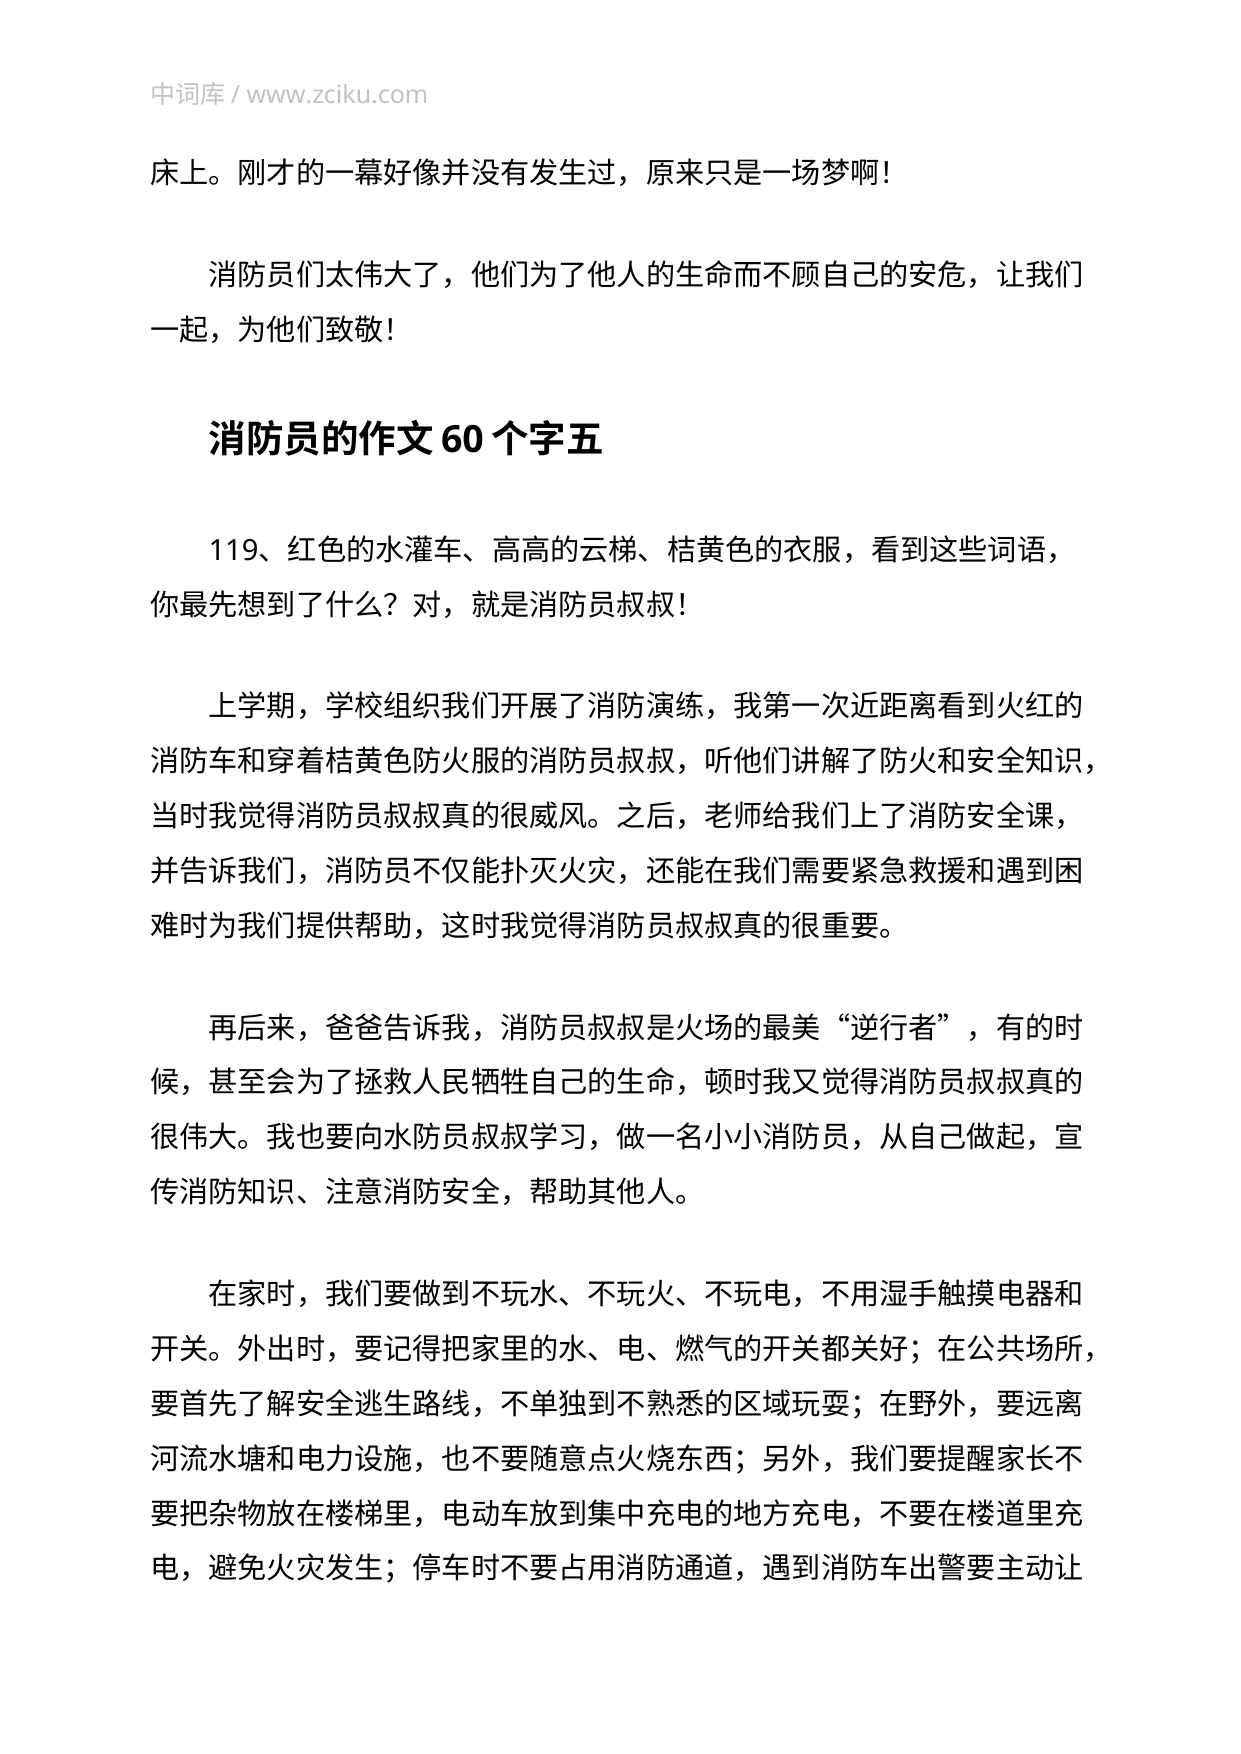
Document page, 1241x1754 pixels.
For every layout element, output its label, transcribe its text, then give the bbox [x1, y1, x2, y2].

text 119、红色的水灌车、高高的云梯、桔黄色的衣服，看到这些词语，你最先想到了什么？对，就是消防员叔叔！ [150, 526, 1090, 623]
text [150, 150, 1090, 192]
text 消防员的作文60个字五 [150, 408, 1090, 463]
text 消防员们太伟大了，他们为了他人的生命而不顾自己的安危，让我们一起，为他们致敬！ [150, 252, 1090, 349]
text 上学期，学校组织我们开展了消防演练，我第一次近距离看到火红的消防车和穿着桔黄色防火服的消防员叔叔，听他们讲解了防火和安全知识，当时我觉得消防员叔叔真的很威风。之后，老师给我们上了消防安全课，并告诉我们，消防员不仅能扑灭火灾，还能在我们需要紧急救援和遇到困难时为我们提供帮助，这时我觉得消防员叔叔真的很重要。 [150, 683, 1090, 945]
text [150, 1271, 1090, 1587]
text 再后来，爸爸告诉我，消防员叔叔是火场的最美“逆行者”，有的时候，甚至会为了拯救人民牺牲自己的生命，顿时我又觉得消防员叔叔真的很伟大。我也要向水防员叔叔学习，做一名小小消防员，从自己做起，宣传消防知识、注意消防安全，帮助其他人。 [150, 1004, 1090, 1211]
